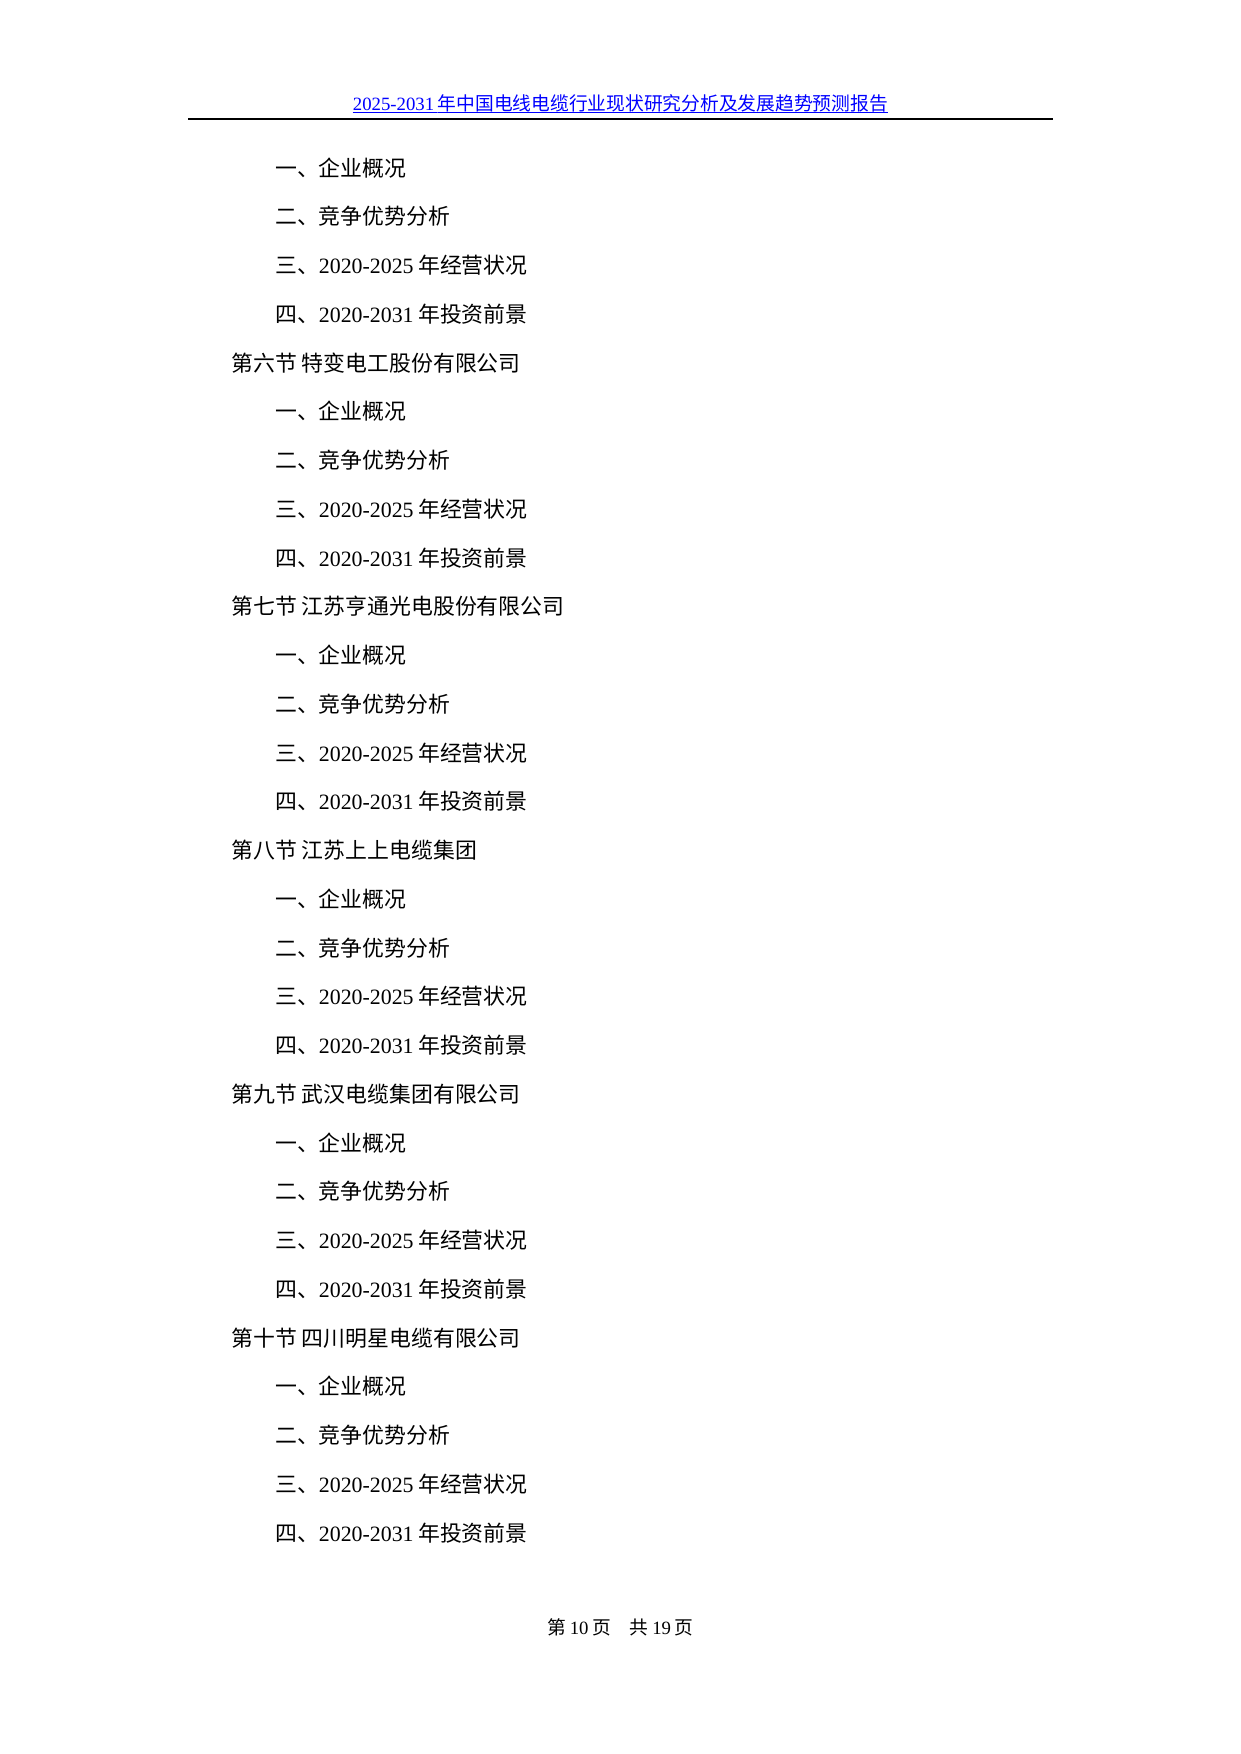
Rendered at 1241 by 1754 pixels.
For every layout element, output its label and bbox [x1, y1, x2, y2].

text [187, 150, 1053, 1548]
